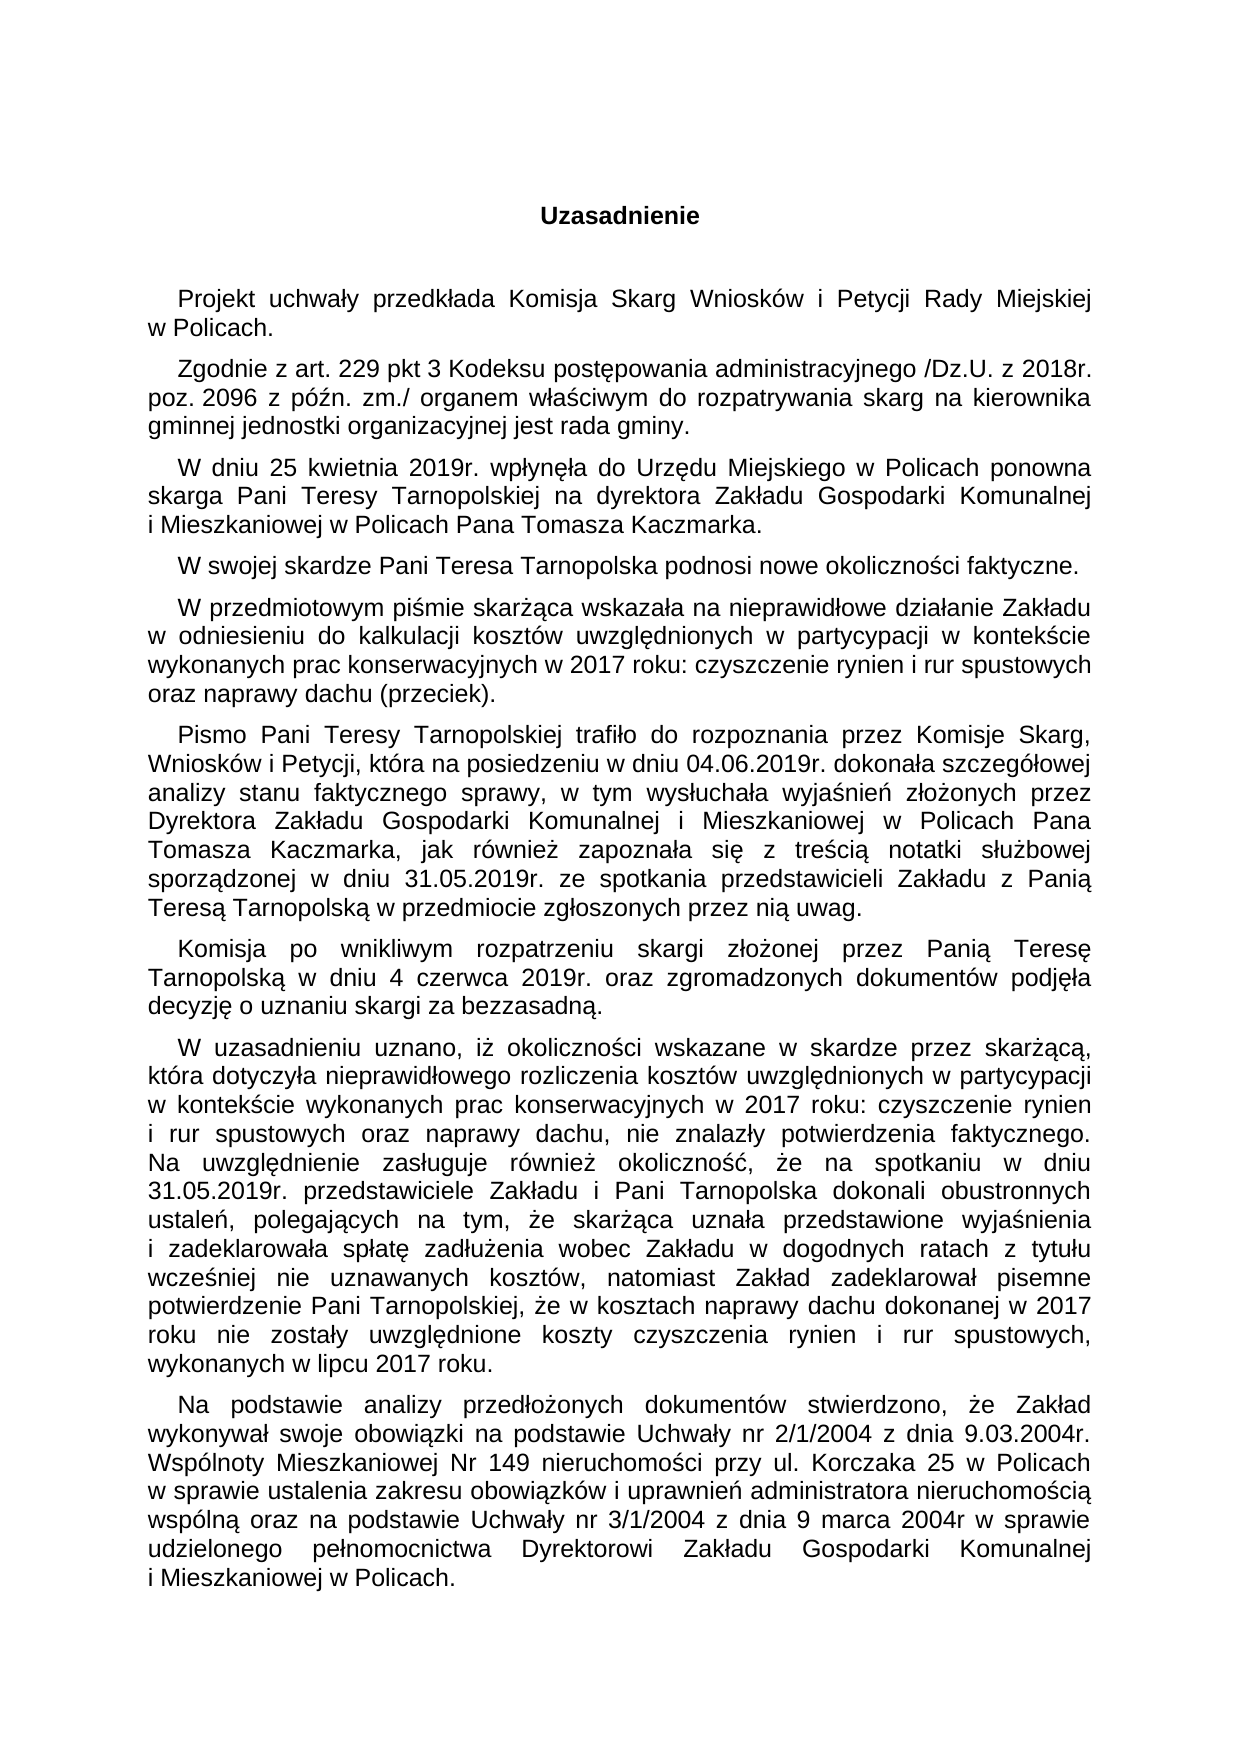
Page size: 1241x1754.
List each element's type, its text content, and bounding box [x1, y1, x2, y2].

text Na podstawie analizy przedłożonych dokumentów stwierdzono, że Zakład wykonywał swoje obowiązki na podstawie Uchwały nr 2/1/2004 z dnia 9.03.2004r. Wspólnoty Mieszkaniowej Nr 149 nieruchomości przy ul. Korczaka 25 w Policach w sprawie ustalenia zakresu obowiązków i uprawnień administratora nieruchomością wspólną oraz na podstawie Uchwały nr 3/1/2004 z dnia 9 marca 2004r w sprawie udzielonego pełnomocnictwa Dyrektorowi Zakładu Gospodarki Komunalnej i Mieszkaniowej w Policach. [148, 1390, 1093, 1591]
text W dniu 25 kwietnia 2019r. wpłynęła do Urzędu Miejskiego w Policach ponowna skarga Pani Teresy Tarnopolskiej na dyrektora Zakładu Gospodarki Komunalnej i Mieszkaniowej w Policach Pana Tomasza Kaczmarka. [148, 453, 1093, 539]
text Pismo Pani Teresy Tarnopolskiej trafiło do rozpoznania przez Komisje Skarg, Wniosków i Petycji, która na posiedzeniu w dniu 04.06.2019r. dokonała szczegółowej analizy stanu faktycznego sprawy, w tym wysłuchała wyjaśnień złożonych przez Dyrektora Zakładu Gospodarki Komunalnej i Mieszkaniowej w Policach Pana Tomasza Kaczmarka, jak również zapoznała się z treścią notatki służbowej sporządzonej w dniu 31.05.2019r. ze spotkania przedstawicieli Zakładu z Panią Teresą Tarnopolską w przedmiocie zgłoszonych przez nią uwag. [148, 720, 1093, 921]
text W przedmiotowym piśmie skarżąca wskazała na nieprawidłowe działanie Zakładu w odniesieniu do kalkulacji kosztów uwzględnionych w partycypacji w kontekście wykonanych prac konserwacyjnych w 2017 roku: czyszczenie rynien i rur spustowych oraz naprawy dachu (przeciek). [148, 593, 1093, 708]
text W swojej skardze Pani Teresa Tarnopolska podnosi nowe okoliczności faktyczne. [148, 551, 1093, 580]
text Projekt uchwały przedkłada Komisja Skarg Wniosków i Petycji Rady Miejskiej w Policach. [148, 284, 1093, 341]
text Uzasadnienie [148, 201, 1093, 230]
text Komisja po wnikliwym rozpatrzeniu skargi złożonej przez Panią Teresę Tarnopolską w dniu 4 czerwca 2019r. oraz zgromadzonych dokumentów podjęła decyzję o uznaniu skargi za bezzasadną. [148, 934, 1093, 1020]
text W uzasadnieniu uznano, iż okoliczności wskazane w skardze przez skarżącą, która dotyczyła nieprawidłowego rozliczenia kosztów uwzględnionych w partycypacji w kontekście wykonanych prac konserwacyjnych w 2017 roku: czyszczenie rynien i rur spustowych oraz naprawy dachu, nie znalazły potwierdzenia faktycznego. Na uwzględnienie zasługuje również okoliczność, że na spotkaniu w dniu 31.05.2019r. przedstawiciele Zakładu i Pani Tarnopolska dokonali obustronnych ustaleń, polegających na tym, że skarżąca uznała przedstawione wyjaśnienia i zadeklarowała spłatę zadłużenia wobec Zakładu w dogodnych ratach z tytułu wcześniej nie uznawanych kosztów, natomiast Zakład zadeklarował pisemne potwierdzenie Pani Tarnopolskiej, że w kosztach naprawy dachu dokonanej w 2017 roku nie zostały uwzględnione koszty czyszczenia rynien i rur spustowych, wykonanych w lipcu 2017 roku. [148, 1033, 1093, 1378]
text Zgodnie z art. 229 pkt 3 Kodeksu postępowania administracyjnego /Dz.U. z 2018r. poz. 2096 z późn. zm./ organem właściwym do rozpatrywania skarg na kierownika gminnej jednostki organizacyjnej jest rada gminy. [148, 354, 1093, 440]
